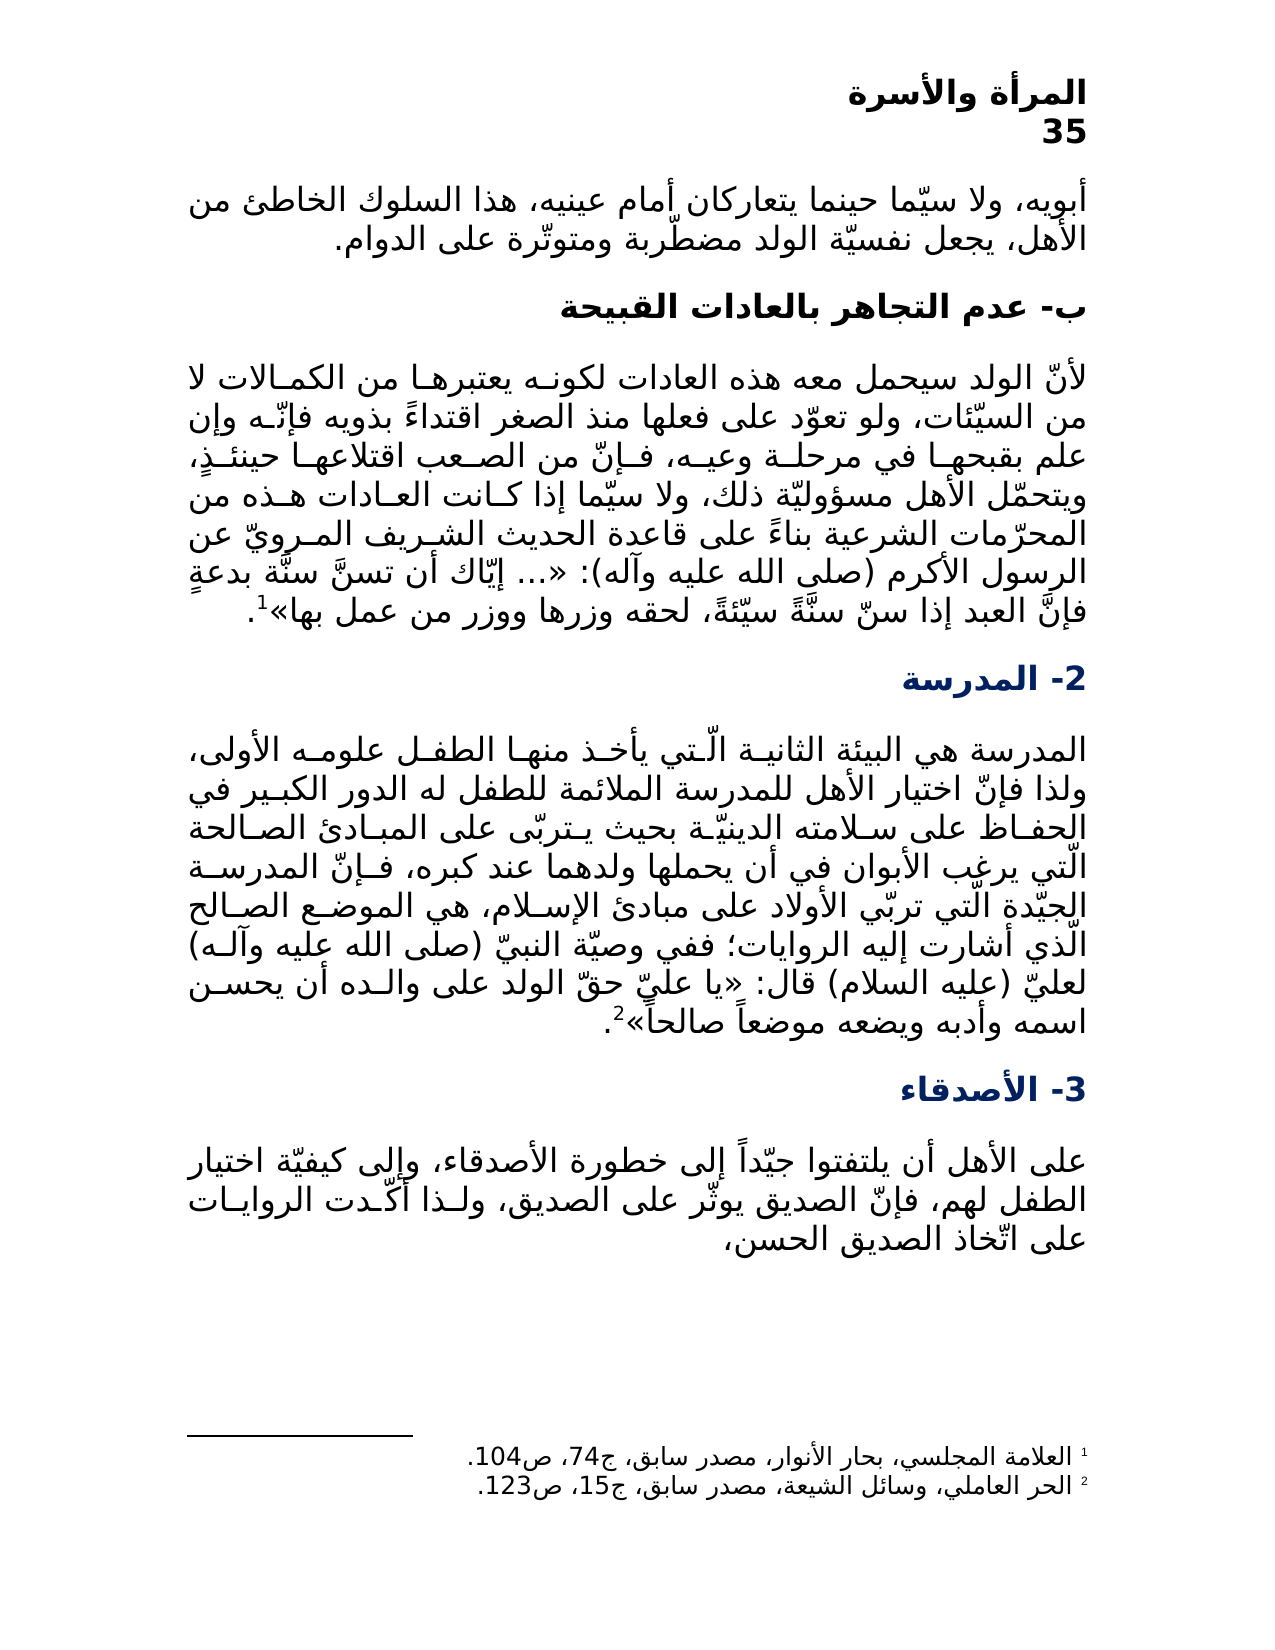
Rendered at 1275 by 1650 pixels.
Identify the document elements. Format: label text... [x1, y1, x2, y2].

text لأنّ الولد سيحمل معه هذه العادات لكونه يعتبرها من الكمالات لا من السيّئات، ولو تعوّد على فعلها منذ الصغر اقتداءً بذويه فإنّه وإن علم بقبحها في مرحلة وعيه، فإنّ من الصعب اقتلاعها حينئذٍ، ويتحمّل الأهل مسؤوليّة ذلك، ولا سيّما إذا كانت العادات هذه من المحرّمات الشرعية بناءً على قاعدة الحديث الشريف المرويّ عن الرسول الأكرم (صلى الله عليه وآله): «... إيّاك أن تسنَّ سنَّة بدعةٍ فإنَّ العبد إذا سنّ سنَّةً سيّئةً، لحقه وزرها ووزر من عمل بها». [187, 358, 1087, 631]
text أبويه، ولا سيّما حينما يتعاركان أمام عينيه، هذا السلوك الخاطئ من الأهل، يجعل نفسيّة الولد مضطّربة ومتوتّرة على الدوام. [187, 181, 1087, 258]
subtitle 2- المدرسة [187, 660, 1087, 698]
subtitle 3- الأصدقاء [187, 1071, 1087, 1109]
text على الأهل أن يلتفتوا جيّداً إلى خطورة الأصدقاء، وإلى كيفيّة اختيار الطفل لهم، فإنّ الصديق يوثّر على الصديق، ولذا أكّدت الروايات على اتّخاذ الصديق الحسن، [187, 1142, 1087, 1258]
text المدرسة هي البيئة الثانية الّتي يأخذ منها الطفل علومه الأولى، ولذا فإنّ اختيار الأهل للمدرسة الملائمة للطفل له الدور الكبير في الحفاظ على سلامته الدينيّة بحيث يتربّى على المبادئ الصالحة الّتي يرغب الأبوان في أن يحملها ولدهما عند كبره، فإنّ المدرسة الجيّدة الّتي تربّي الأولاد على مبادئ الإسلام، هي الموضع الصالح الّذي أشارت إليه الروايات؛ ففي وصيّة النبيّ (صلى الله عليه وآله) لعليّ (عليه السلام) قال: «يا عليّ حقّ الولد على والده أن يحسن اسمه وأدبه ويضعه موضعاً صالحاً». [187, 731, 1087, 1042]
subtitle ب- عدم التجاهر بالعادات القبيحة [187, 287, 1087, 326]
